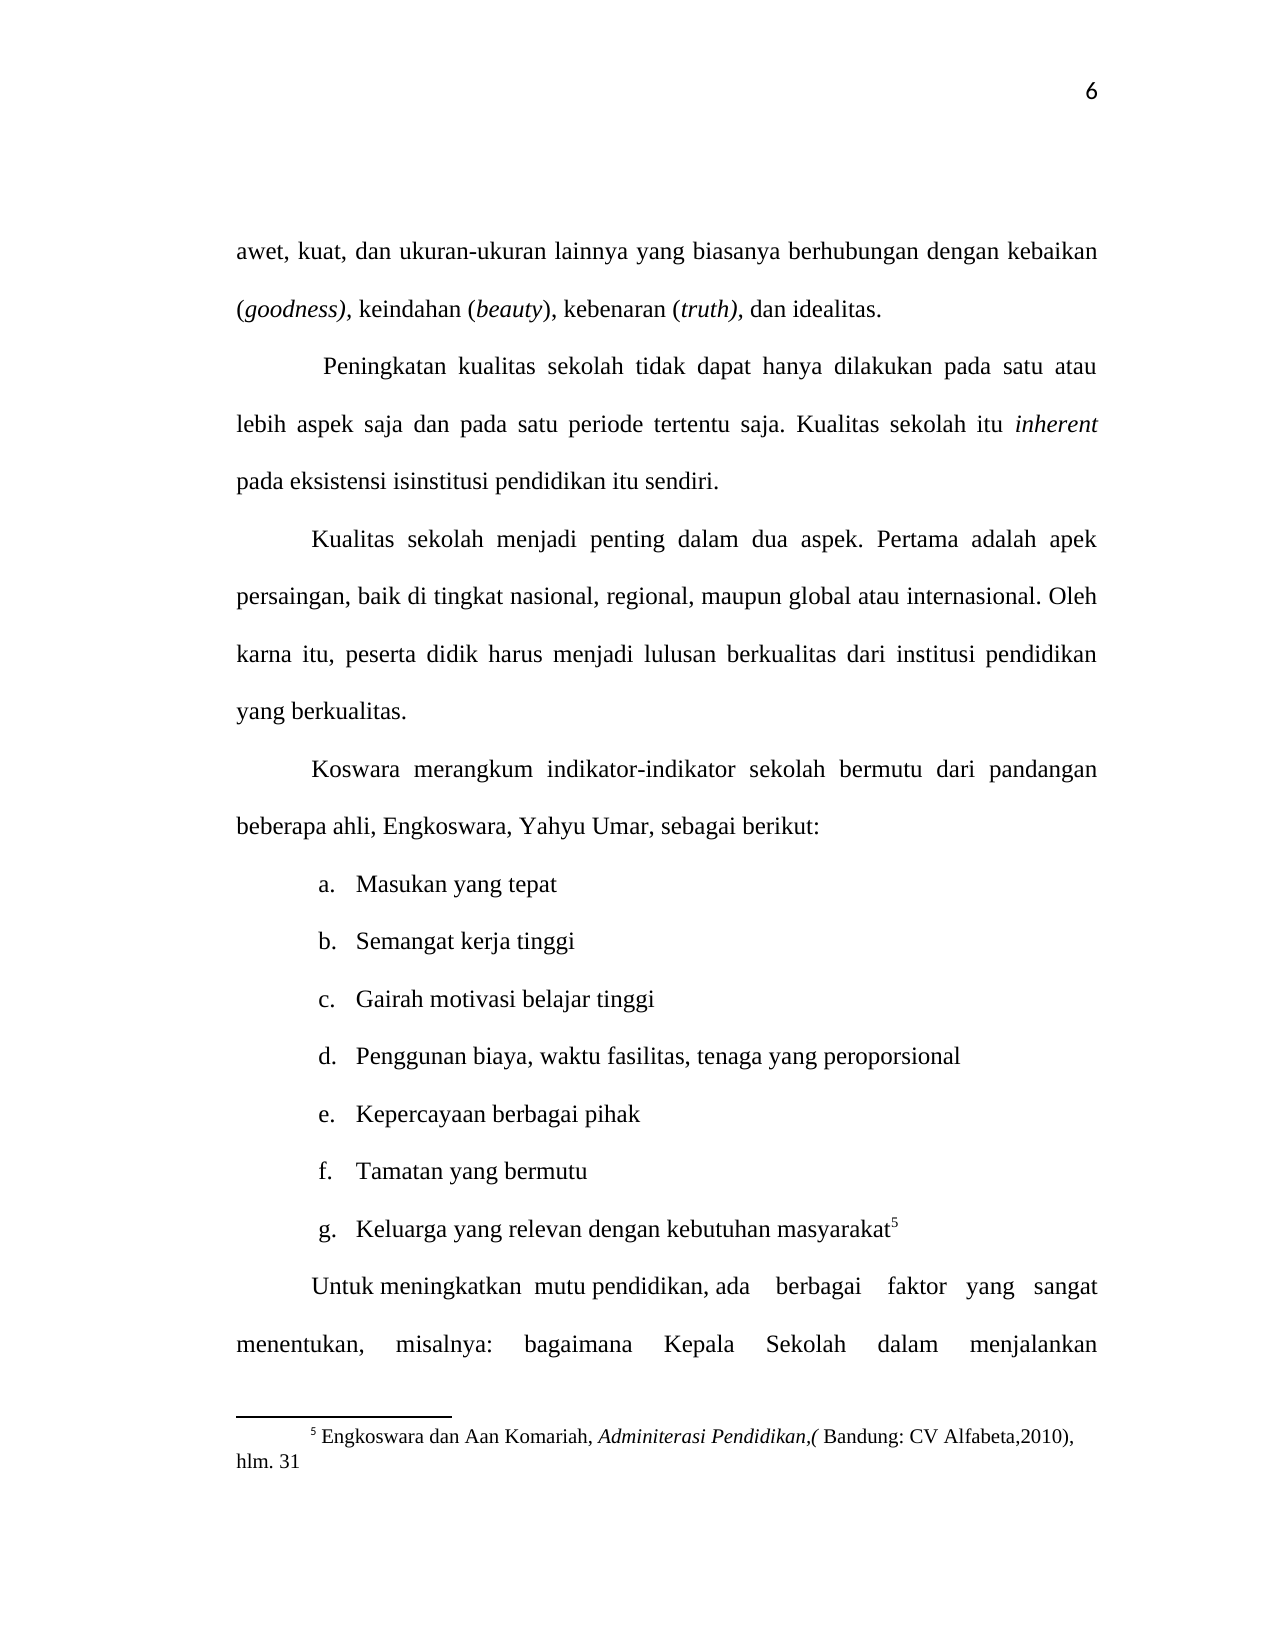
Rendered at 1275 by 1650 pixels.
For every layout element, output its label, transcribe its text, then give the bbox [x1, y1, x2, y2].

list Penggunan biaya, waktu fasilitas, tenaga yang peroporsional [318, 1041, 1098, 1070]
list Masukan yang tepat [318, 869, 1098, 897]
list Keluarga yang relevan dengan kebutuhan masyarakat [318, 1214, 1098, 1242]
text Peningkatan kualitas sekolah tidak dapat hanya dilakukan pada satu atau lebih aspek saja dan pada satu periode tertentu saja. Kualitas sekolah itu inherent pada eksistensi isinstitusi pendidikan itu sendiri. [236, 351, 1098, 495]
text Koswara merangkum indikator-indikator sekolah bermutu dari pandangan beberapa ahli, Engkoswara, Yahyu Umar, sebagai berikut: [236, 754, 1098, 840]
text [236, 1271, 1098, 1357]
list Tamatan yang bermutu [318, 1156, 1098, 1185]
list Kepercayaan berbagai pihak [318, 1099, 1098, 1127]
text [236, 236, 1098, 322]
text Kualitas sekolah menjadi penting dalam dua aspek. Pertama adalah apek persaingan, baik di tingkat nasional, regional, maupun global atau internasional. Oleh karna itu, peserta didik harus menjadi lulusan berkualitas dari institusi pendidikan yang berkualitas. [236, 524, 1098, 725]
list Gairah motivasi belajar tinggi [318, 984, 1098, 1012]
list Semangat kerja tinggi [318, 926, 1098, 955]
